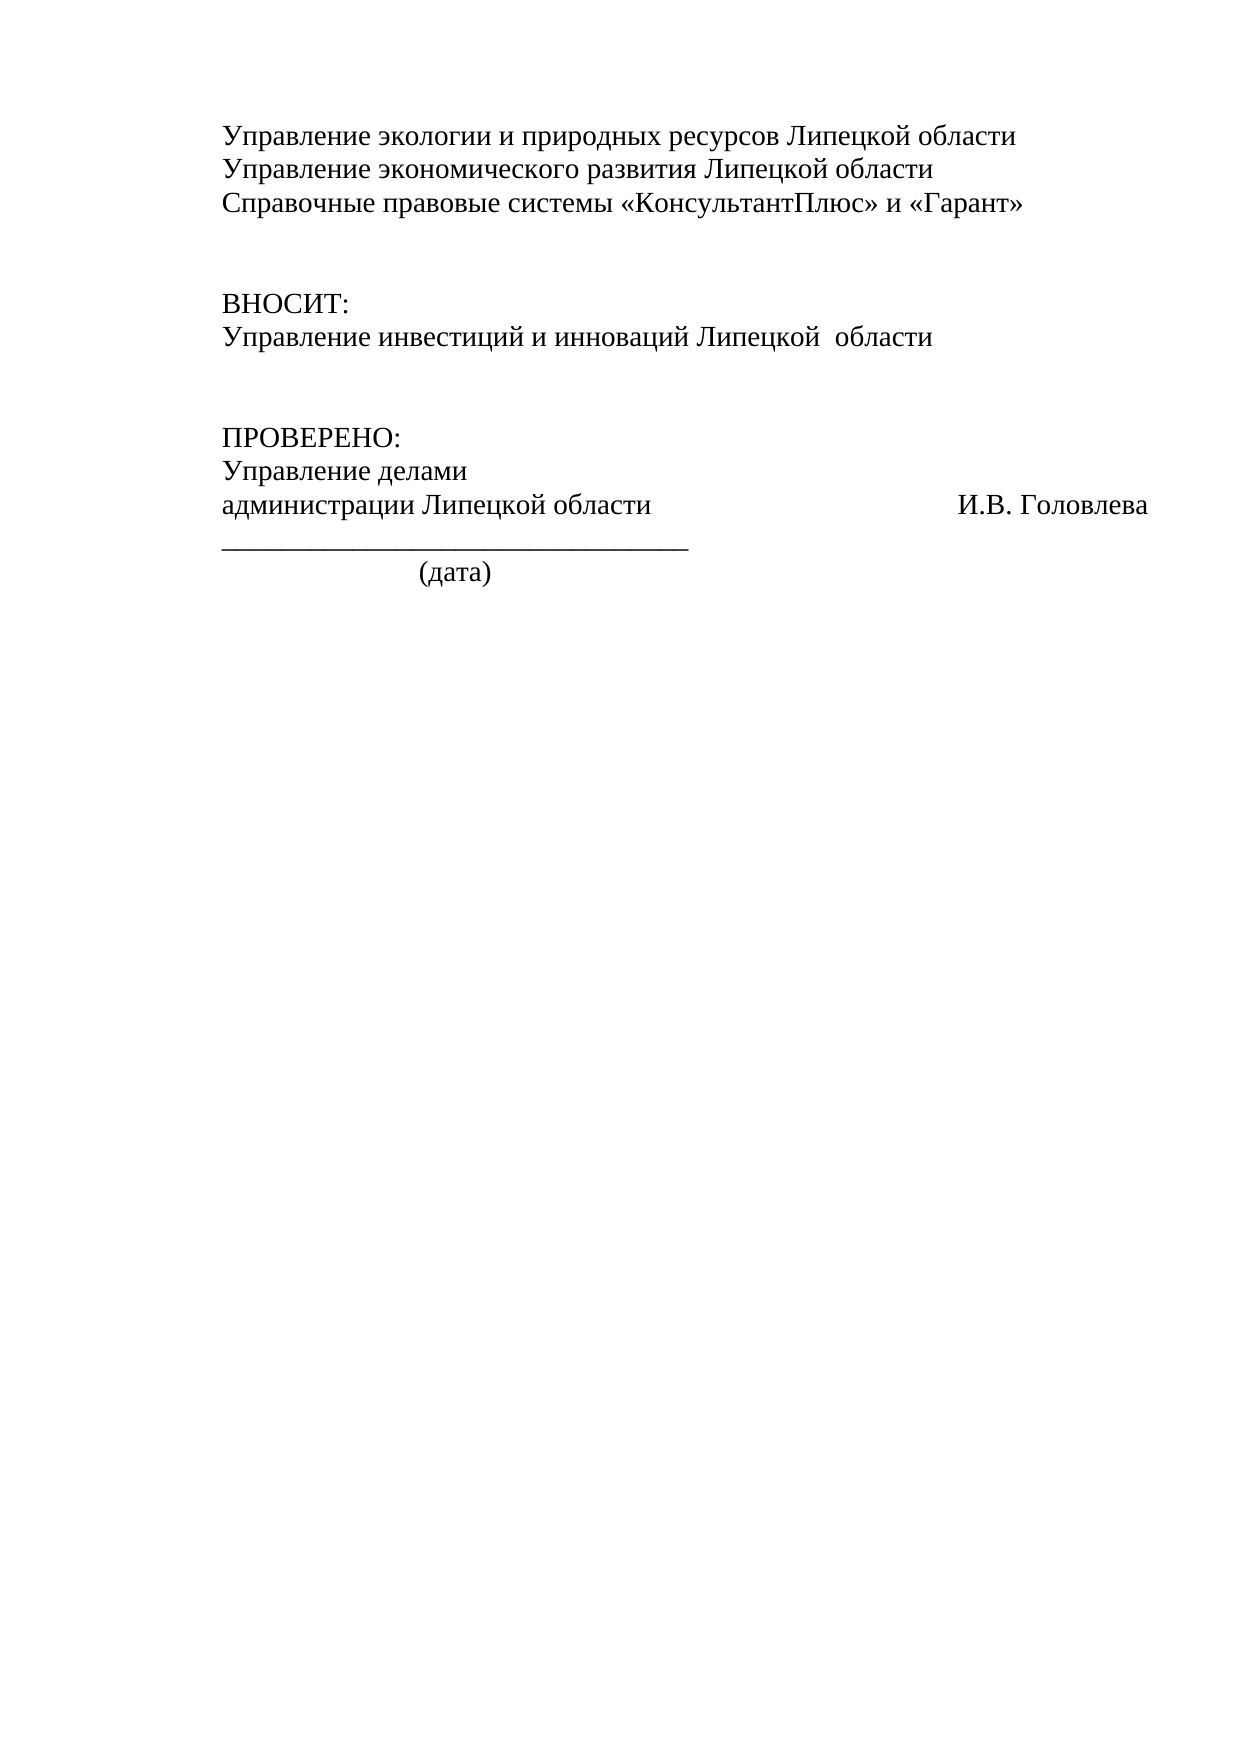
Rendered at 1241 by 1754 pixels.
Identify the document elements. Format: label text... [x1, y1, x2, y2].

text ПРОВЕРЕНО: [162, 420, 1152, 453]
text (дата) [162, 554, 1152, 588]
text Справочные правовые системы «КонсультантПлюс» и «Гарант» [162, 185, 1152, 219]
text администрации Липецкой области И.В. Головлева [162, 487, 1152, 521]
text ________________________________ [162, 521, 1152, 554]
text Управление экологии и природных ресурсов Липецкой области [162, 118, 1152, 152]
text Управление экономического развития Липецкой области [162, 152, 1152, 185]
text ВНОСИТ: [162, 286, 1152, 319]
text Управление делами [162, 453, 1152, 487]
text Управление инвестиций и инноваций Липецкой области [162, 319, 1152, 353]
